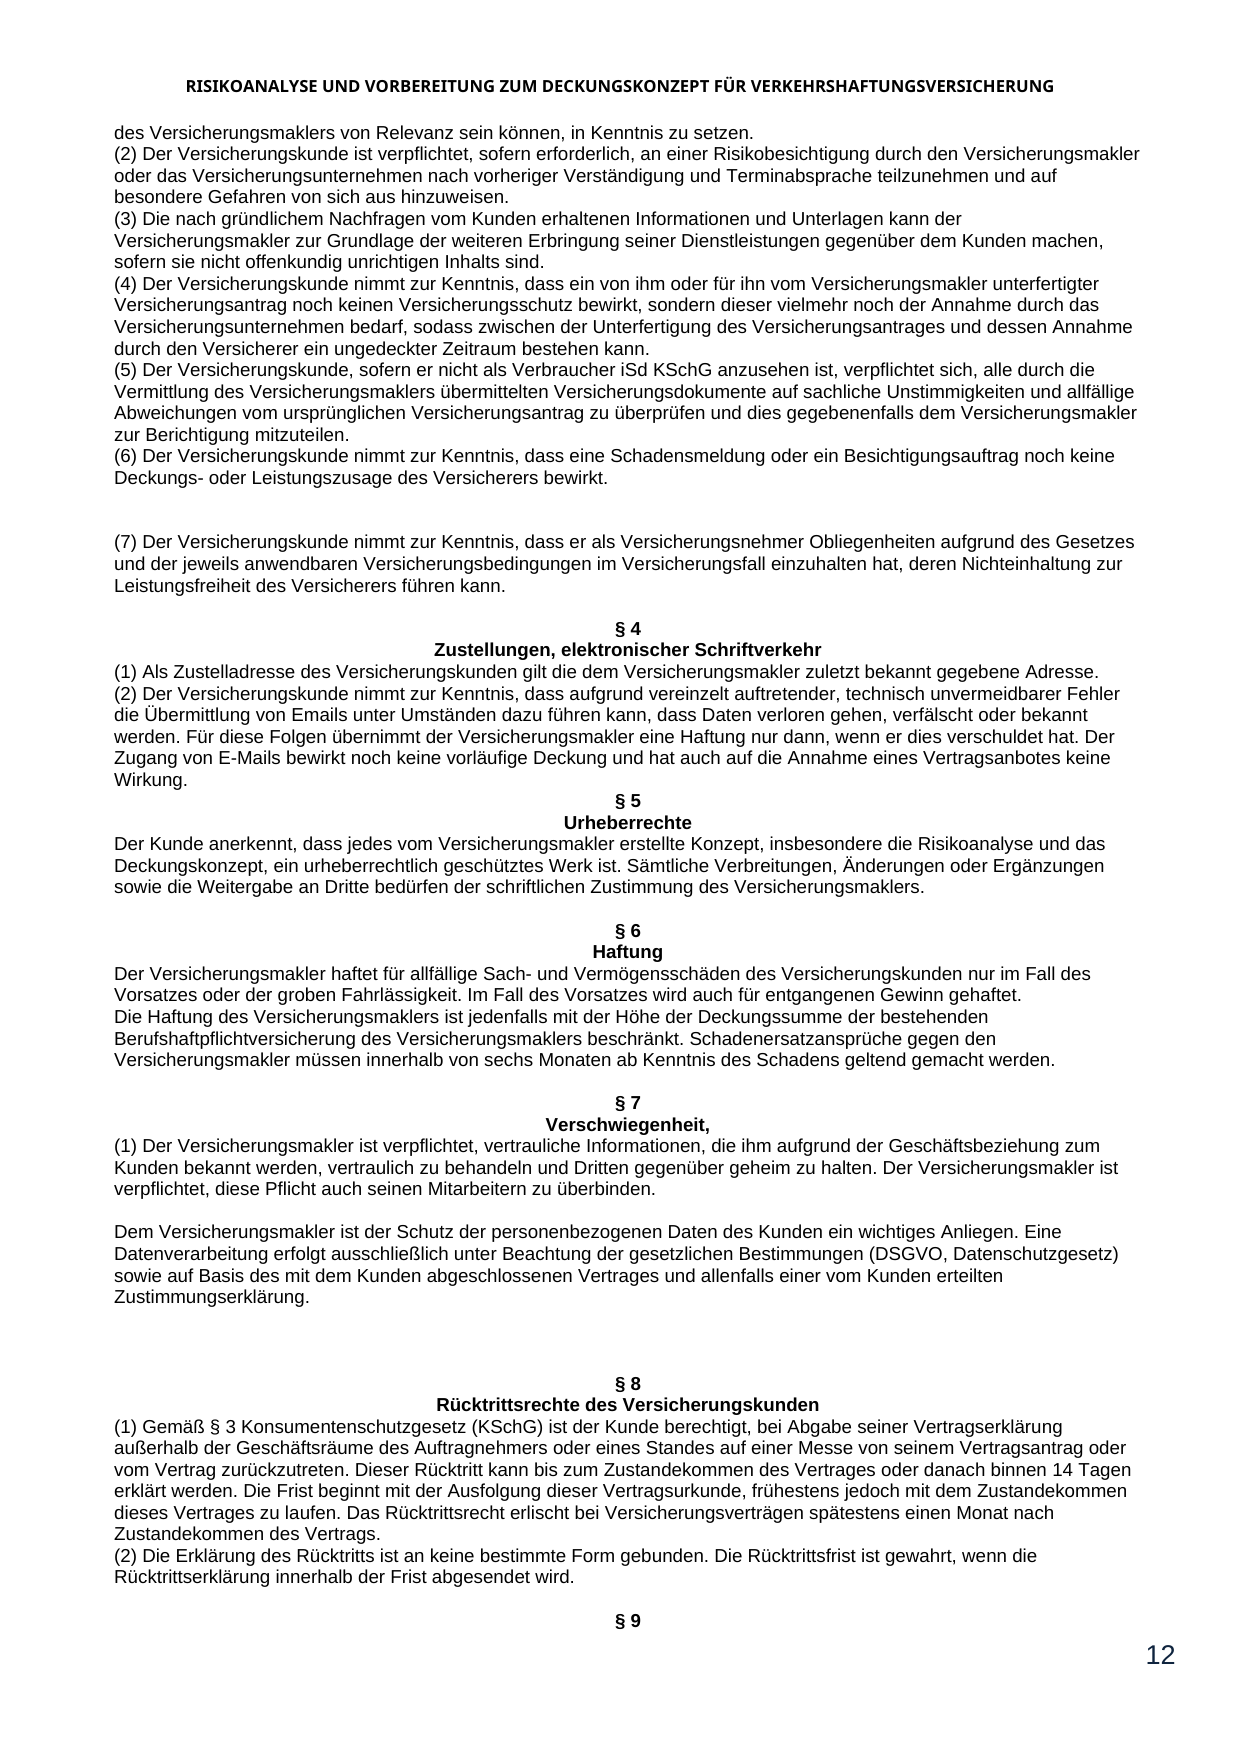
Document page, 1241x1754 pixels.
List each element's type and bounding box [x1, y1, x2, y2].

table_header [103, 122, 1153, 1631]
